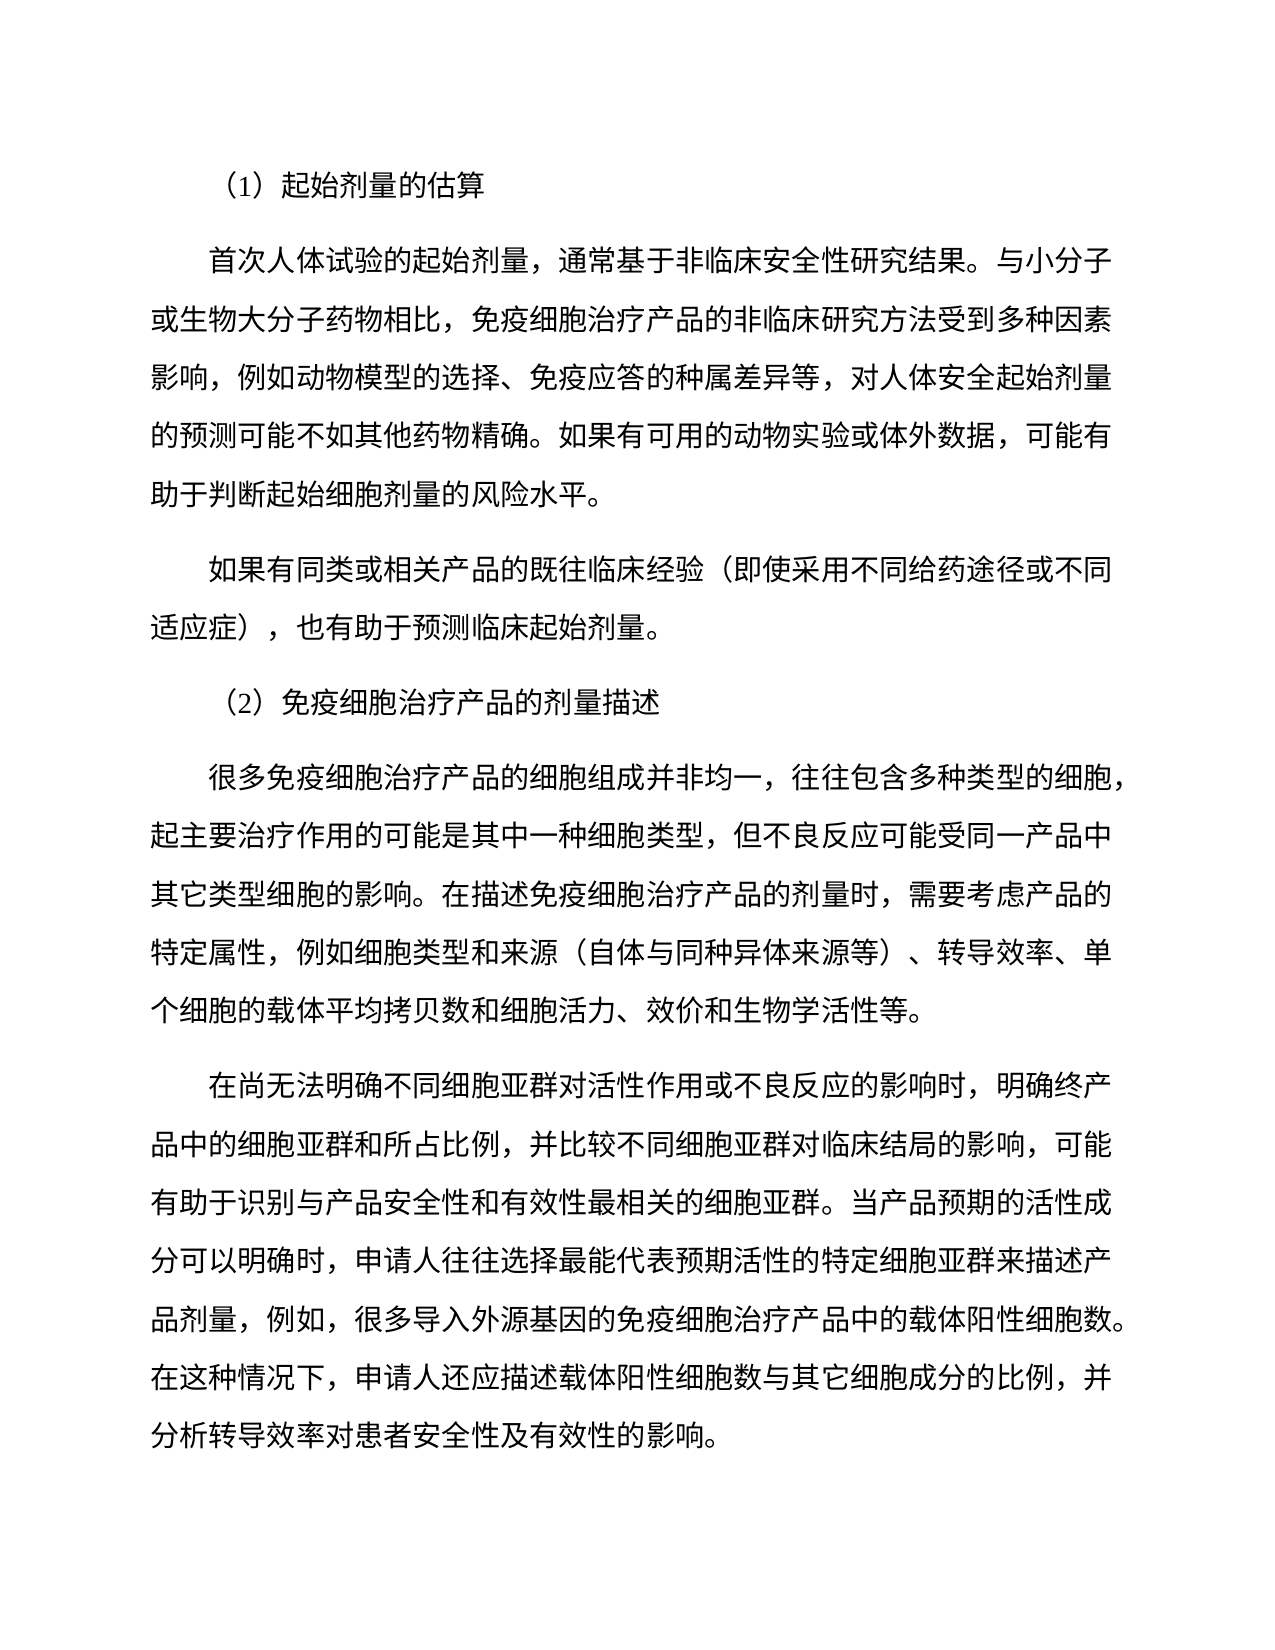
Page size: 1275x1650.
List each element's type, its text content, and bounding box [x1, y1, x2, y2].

text 首次人体试验的起始剂量，通常基于非临床安全性研究结果。与小分子或生物大分子药物相比，免疫细胞治疗产品的非临床研究方法受到多种因素影响，例如动物模型的选择、免疫应答的种属差异等，对人体安全起始剂量的预测可能不如其他药物精确。如果有可用的动物实验或体外数据，可能有助于判断起始细胞剂量的风险水平。 [150, 225, 1125, 517]
text （1）起始剂量的估算 [150, 150, 1125, 208]
text （2）免疫细胞治疗产品的剂量描述 [150, 667, 1125, 725]
text 在尚无法明确不同细胞亚群对活性作用或不良反应的影响时，明确终产品中的细胞亚群和所占比例，并比较不同细胞亚群对临床结局的影响，可能有助于识别与产品安全性和有效性最相关的细胞亚群。当产品预期的活性成分可以明确时，申请人往往选择最能代表预期活性的特定细胞亚群来描述产品剂量，例如，很多导入外源基因的免疫细胞治疗产品中的载体阳性细胞数。在这种情况下，申请人还应描述载体阳性细胞数与其它细胞成分的比例，并分析转导效率对患者安全性及有效性的影响。 [150, 1050, 1125, 1458]
text 很多免疫细胞治疗产品的细胞组成并非均一，往往包含多种类型的细胞，起主要治疗作用的可能是其中一种细胞类型，但不良反应可能受同一产品中其它类型细胞的影响。在描述免疫细胞治疗产品的剂量时，需要考虑产品的特定属性，例如细胞类型和来源（自体与同种异体来源等）、转导效率、单个细胞的载体平均拷贝数和细胞活力、效价和生物学活性等。 [150, 742, 1125, 1033]
text 如果有同类或相关产品的既往临床经验（即使采用不同给药途径或不同适应症），也有助于预测临床起始剂量。 [150, 533, 1125, 650]
